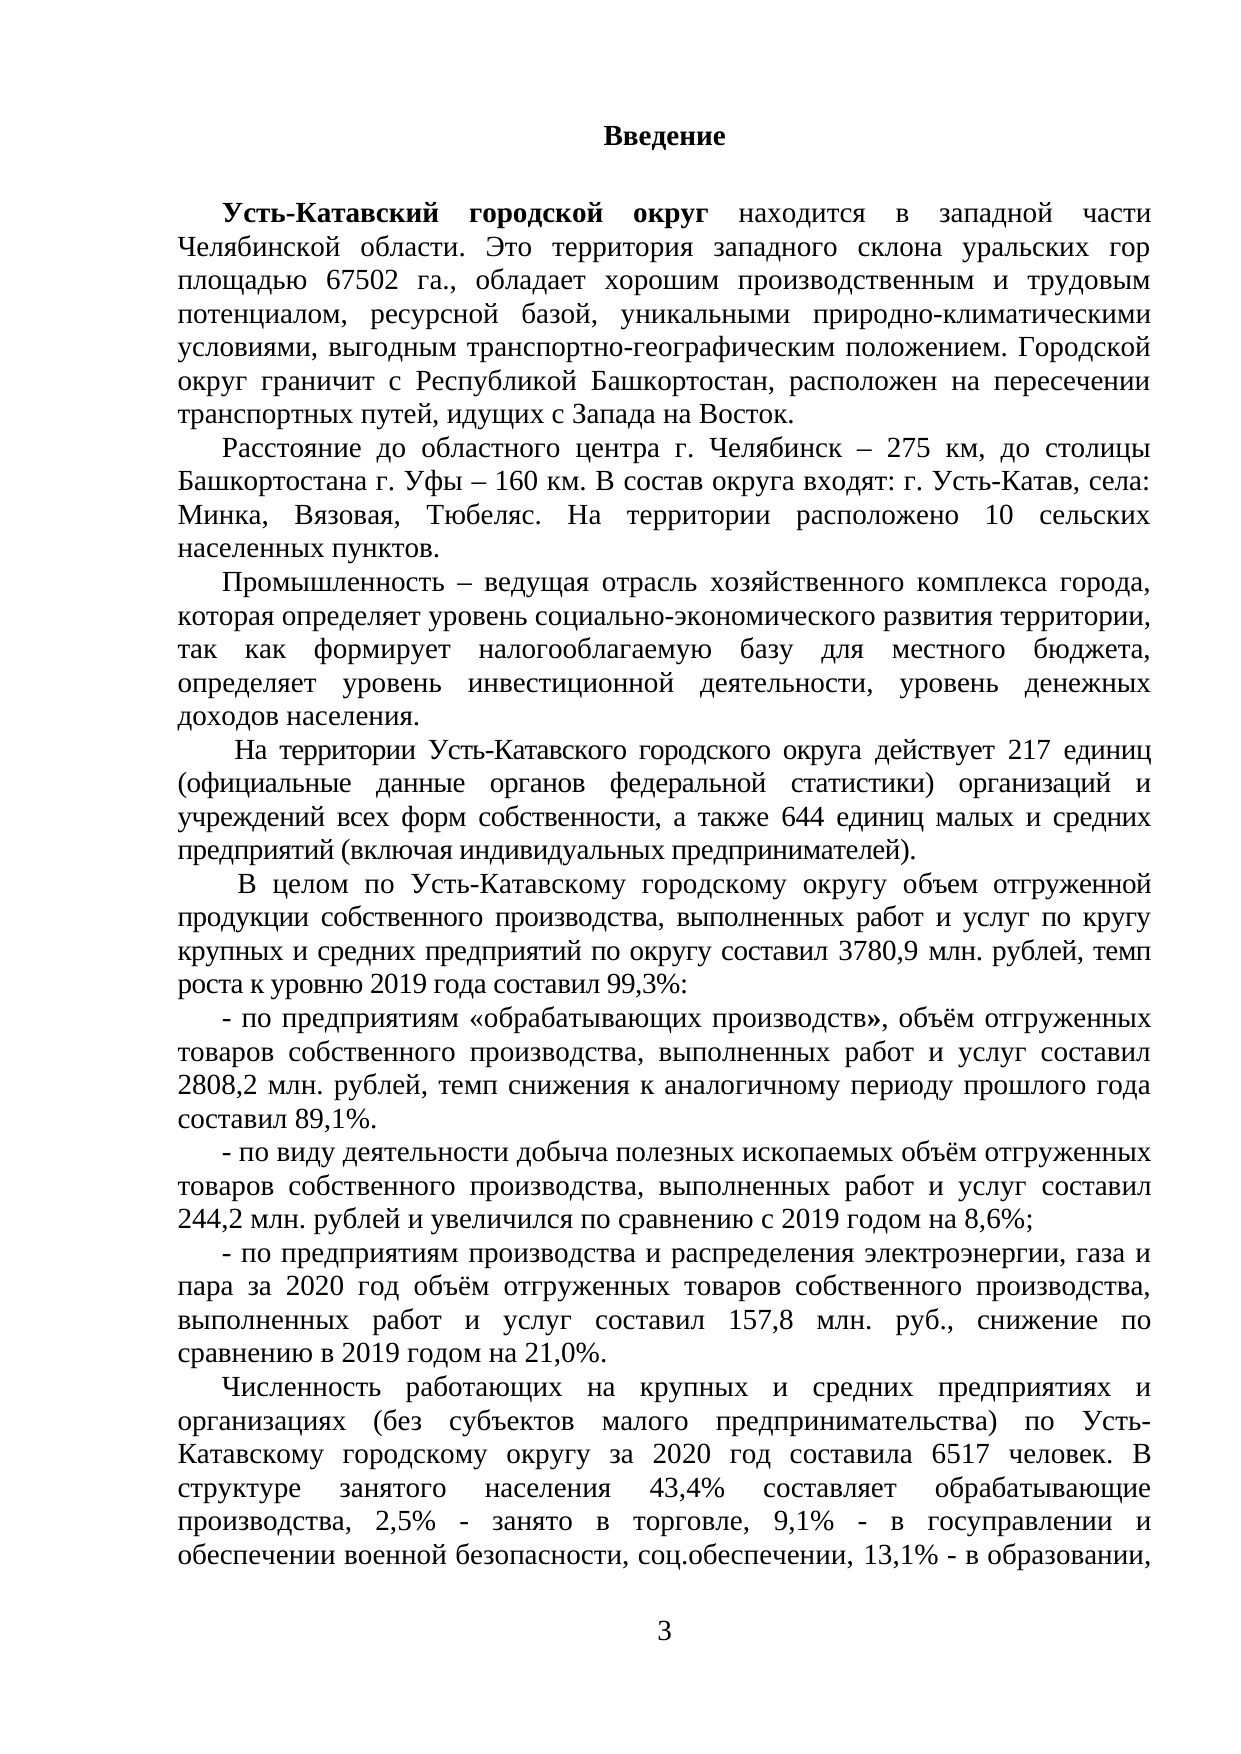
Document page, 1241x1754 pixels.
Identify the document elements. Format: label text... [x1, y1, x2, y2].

text Расстояние до областного центра г. Челябинск – 275 км, до столицы Башкортостана г. Уфы – 160 км. В состав округа входят: г. Усть-Катав, села: Минка, Вязовая, Тюбеляс. На территории расположено 10 сельских населенных пунктов. [177, 430, 1152, 564]
text - по виду деятельности добыча полезных ископаемых объём отгруженных товаров собственного производства, выполненных работ и услуг составил 244,2 млн. рублей и увеличился по сравнению с 2019 годом на 8,6%; [177, 1134, 1152, 1235]
text Усть-Катавский городской округ находится в западной части Челябинской области. Это территория западного склона уральских гор площадью ., обладает хорошим производственным и трудовым потенциалом, ресурсной базой, уникальными природно-климатическими условиями, выгодным транспортно-географическим положением. Городской округ граничит с Республикой Башкортостан, расположен на пересечении транспортных путей, идущих с Запада на Восток. [177, 195, 1152, 430]
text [177, 1369, 1152, 1570]
text - по предприятиям «обрабатывающих производств», объём отгруженных товаров собственного производства, выполненных работ и услуг составил 2808,2 млн. рублей, темп снижения к аналогичному периоду прошлого года составил 89,1%. [177, 1000, 1152, 1134]
text В целом по Усть-Катавскому городскому округу объем отгруженной продукции собственного производства, выполненных работ и услуг по кругу крупных и средних предприятий по округу составил 3780,9 млн. рублей, темп роста к уровню 2019 года составил 99,3%: [177, 866, 1152, 1000]
text Промышленность – ведущая отрасль хозяйственного комплекса города, которая определяет уровень социально-экономического развития территории, так как формирует налогооблагаемую базу для местного бюджета, определяет уровень инвестиционной деятельности, уровень денежных доходов населения. [177, 564, 1152, 732]
text - по предприятиям производства и распределения электроэнергии, газа и пара за 2020 год объём отгруженных товаров собственного производства, выполненных работ и услуг составил 157,8 млн. руб., снижение по сравнению в 2019 годом на 21,0%. [177, 1235, 1152, 1369]
text Введение [177, 118, 1152, 152]
text На территории Усть-Катавского городского округа действует 217 единиц (официальные данные органов федеральной статистики) организаций и учреждений всех форм собственности, а также 644 единиц малых и средних предприятий (включая индивидуальных предпринимателей). [177, 732, 1152, 866]
